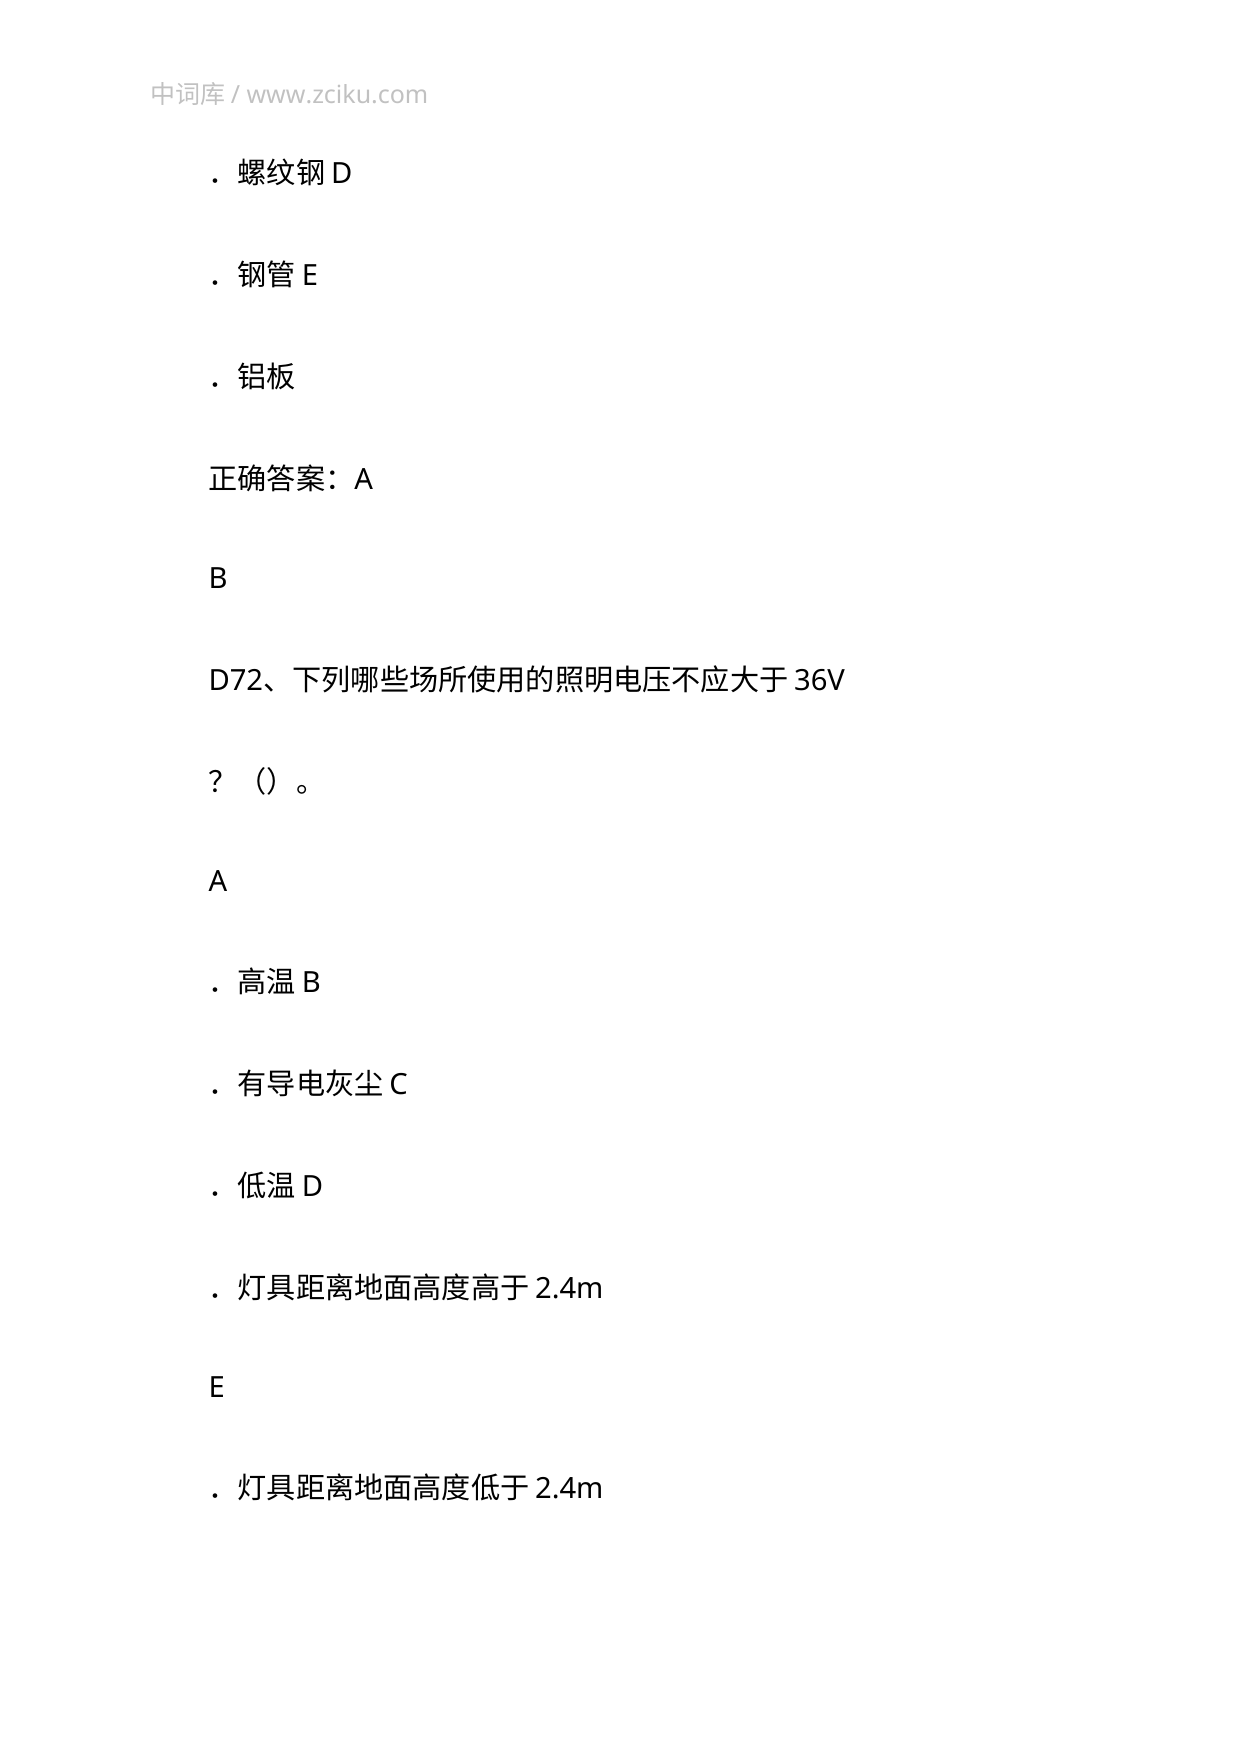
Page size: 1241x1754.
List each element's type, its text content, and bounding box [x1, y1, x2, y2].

text ．铝板 [150, 354, 1090, 396]
text E [150, 1366, 1090, 1406]
text ．钢管E [150, 252, 1090, 294]
text ？（）。 [150, 758, 1090, 800]
text ．灯具距离地面高度高于2.4m [150, 1264, 1090, 1307]
text B [150, 558, 1090, 597]
text ．有导电灰尘C [150, 1060, 1090, 1103]
text ．高温B [150, 958, 1090, 1001]
text 正确答案：A [150, 456, 1090, 498]
text ．螺纹钢D [150, 150, 1090, 192]
text ．灯具距离地面高度低于2.4m [150, 1465, 1090, 1507]
text D72、下列哪些场所使用的照明电压不应大于36V [150, 656, 1090, 698]
text ．低温D [150, 1162, 1090, 1205]
text A [150, 860, 1090, 899]
